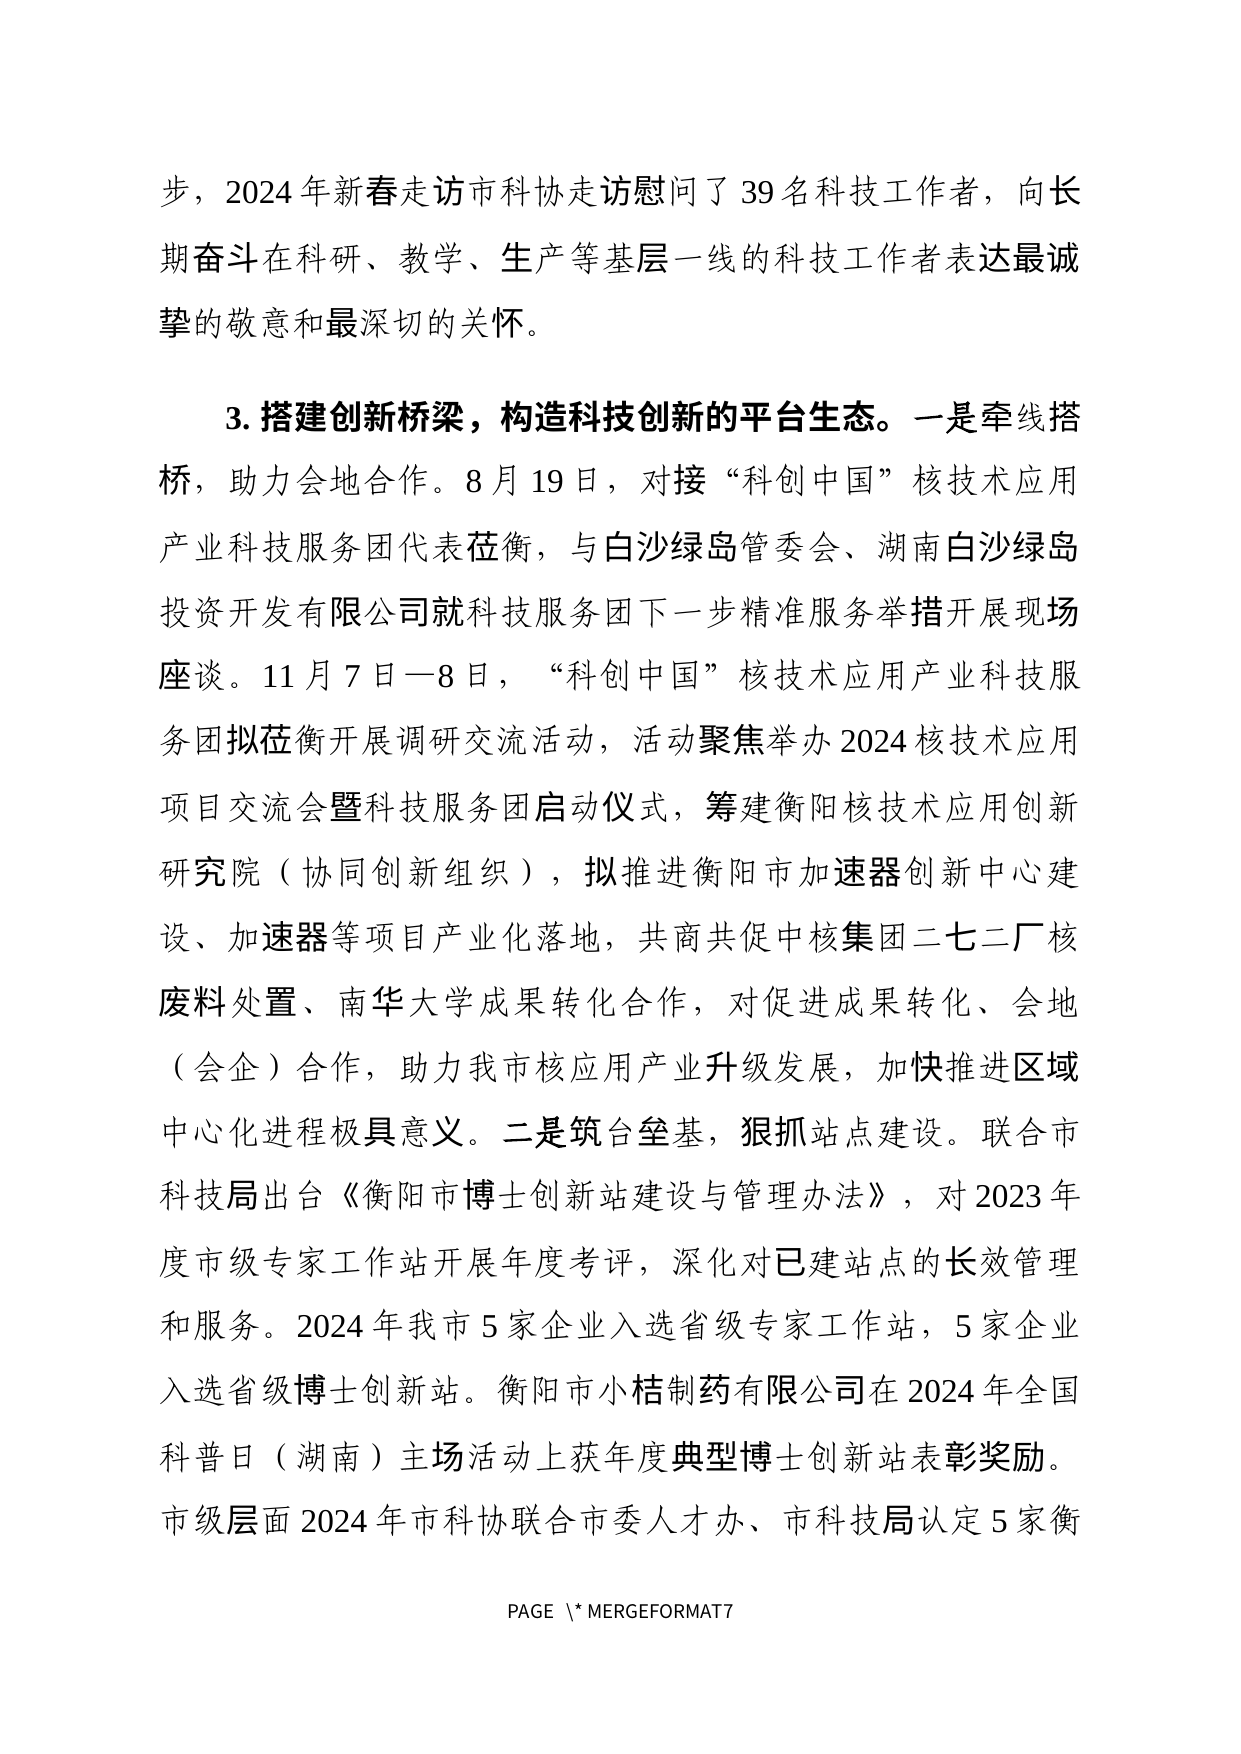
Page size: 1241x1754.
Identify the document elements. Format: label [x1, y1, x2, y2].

list [158, 158, 1082, 353]
list [158, 382, 1082, 1552]
